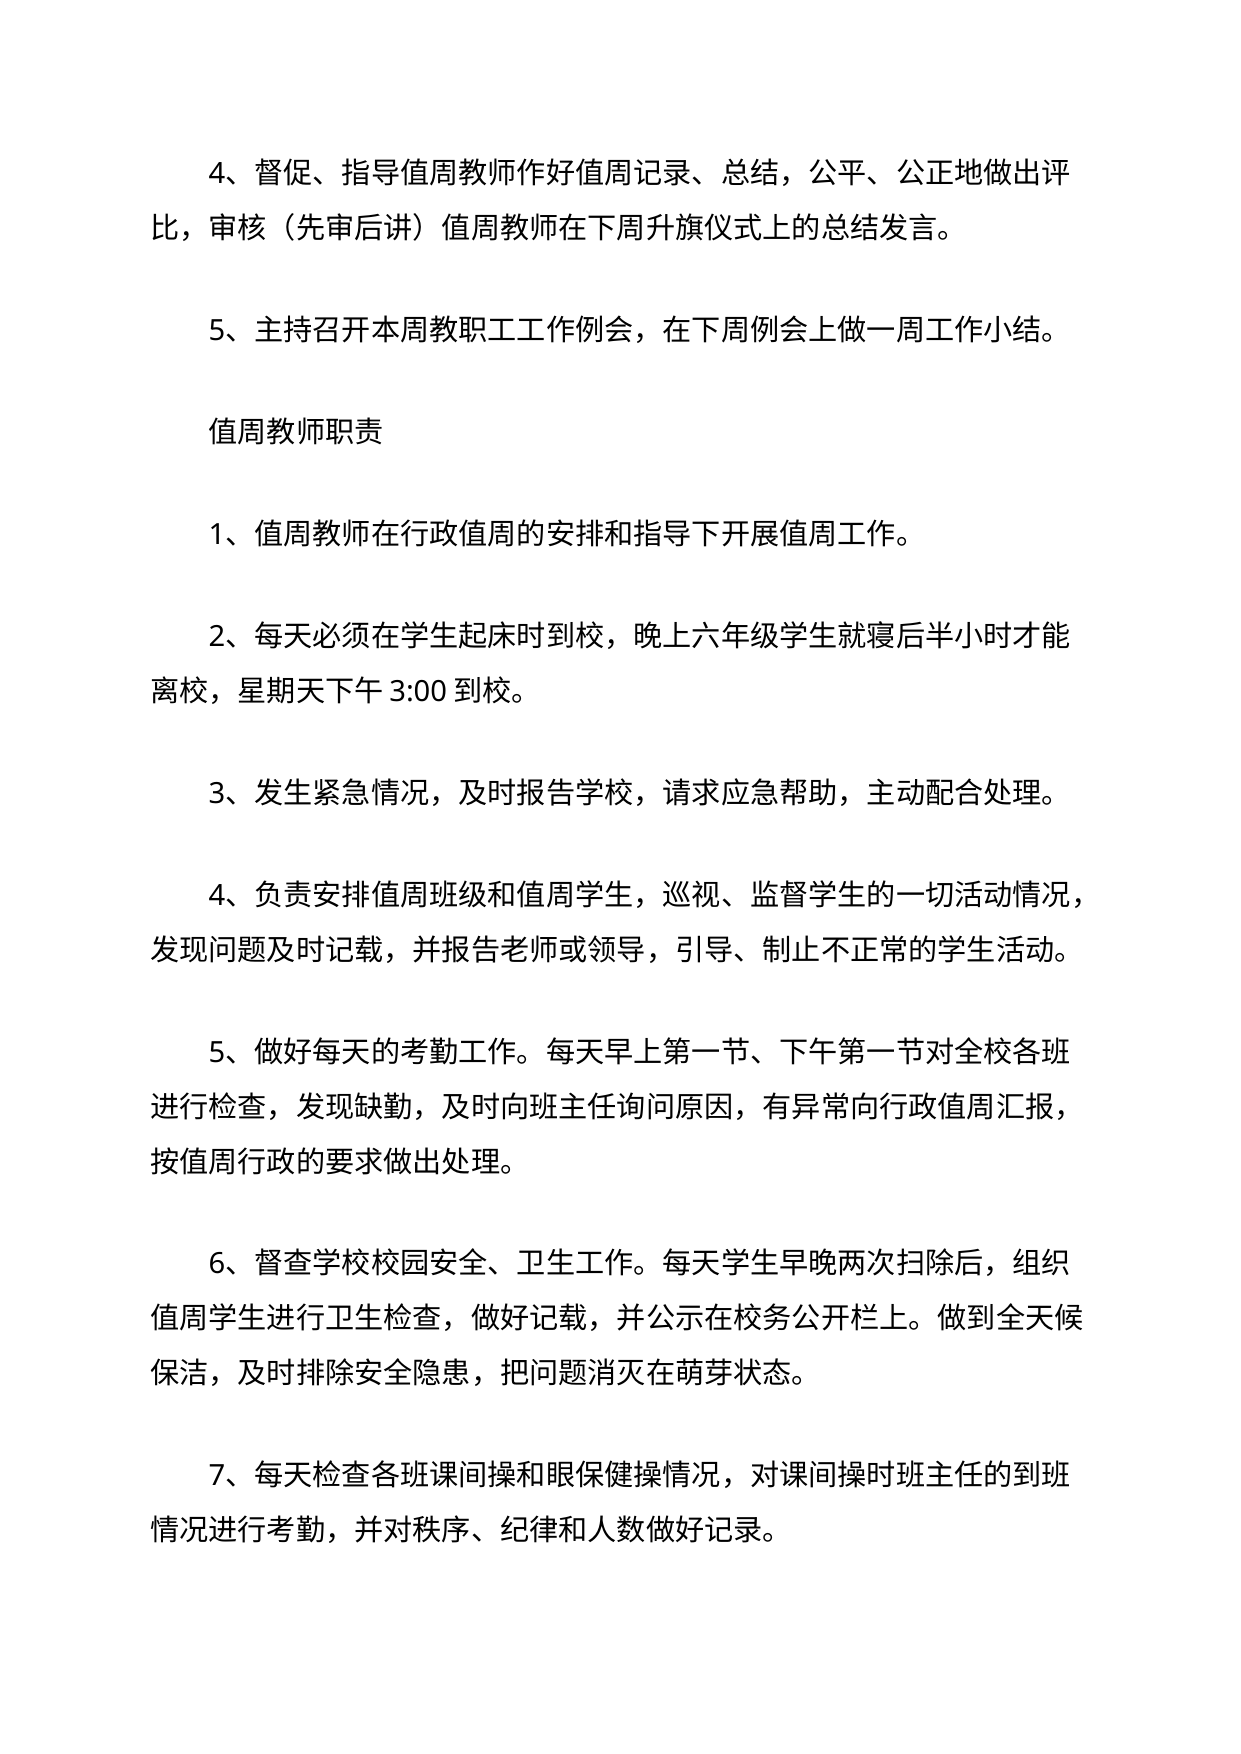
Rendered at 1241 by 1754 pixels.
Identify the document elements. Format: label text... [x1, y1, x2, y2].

text 值周教师职责 [150, 409, 1090, 451]
text 7、每天检查各班课间操和眼保健操情况，对课间操时班主任的到班情况进行考勤，并对秩序、纪律和人数做好记录。 [150, 1452, 1090, 1549]
text 6、督查学校校园安全、卫生工作。每天学生早晚两次扫除后，组织值周学生进行卫生检查，做好记载，并公示在校务公开栏上。做到全天候保洁，及时排除安全隐患，把问题消灭在萌芽状态。 [150, 1240, 1090, 1392]
text 2、每天必须在学生起床时到校，晚上六年级学生就寝后半小时才能离校，星期天下午3:00到校。 [150, 612, 1090, 710]
text 4、督促、指导值周教师作好值周记录、总结，公平、公正地做出评比，审核（先审后讲）值周教师在下周升旗仪式上的总结发言。 [150, 150, 1090, 247]
text 4、负责安排值周班级和值周学生，巡视、监督学生的一切活动情况，发现问题及时记载，并报告老师或领导，引导、制止不正常的学生活动。 [150, 871, 1090, 969]
text 3、发生紧急情况，及时报告学校，请求应急帮助，主动配合处理。 [150, 769, 1090, 812]
text 5、主持召开本周教职工工作例会，在下周例会上做一周工作小结。 [150, 307, 1090, 349]
text 1、值周教师在行政值周的安排和指导下开展值周工作。 [150, 511, 1090, 553]
text 5、做好每天的考勤工作。每天早上第一节、下午第一节对全校各班进行检查，发现缺勤，及时向班主任询问原因，有异常向行政值周汇报，按值周行政的要求做出处理。 [150, 1028, 1090, 1180]
